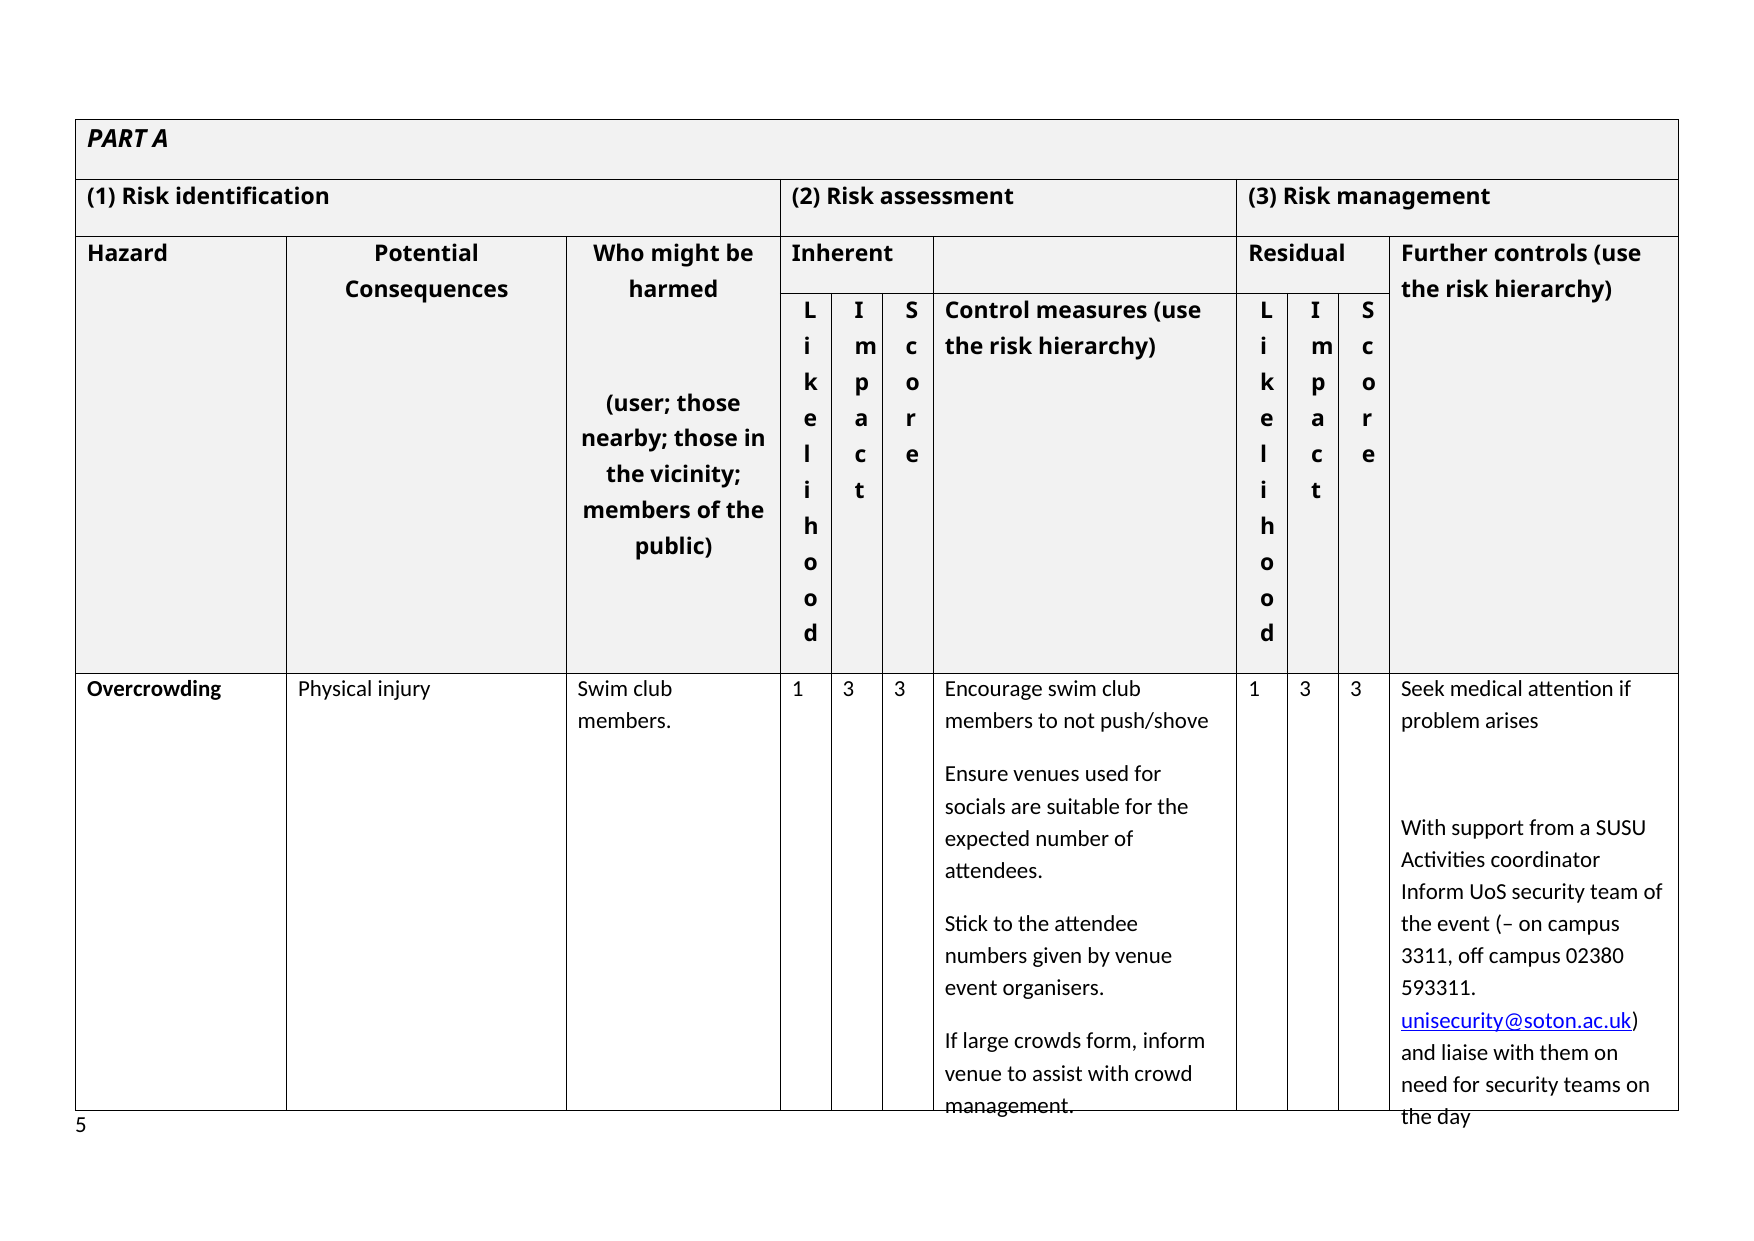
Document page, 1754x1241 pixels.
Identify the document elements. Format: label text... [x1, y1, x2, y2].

table_cell 1 [1237, 674, 1287, 1110]
table_header PART A [76, 120, 1678, 179]
table_cell Control measures (use the risk hierarchy) [934, 294, 1236, 673]
table_cell Who might be harmed (user; those nearby; those in the vicinity; members of the public) [567, 237, 780, 673]
table_cell Impact [832, 294, 882, 673]
table_cell 3 [1288, 674, 1338, 1110]
table_cell 3 [1339, 674, 1389, 1110]
table_cell 3 [832, 674, 882, 1110]
table_cell Score [1339, 294, 1389, 673]
table_cell 1 [781, 674, 831, 1110]
table_cell Score [883, 294, 933, 673]
table_cell Hazard [76, 237, 286, 673]
table_cell Overcrowding [76, 674, 286, 1110]
table_cell (2) Risk assessment [781, 180, 1236, 236]
table_cell [934, 237, 1236, 293]
table_cell Physical injury [287, 674, 566, 1110]
table_cell 3 [883, 674, 933, 1110]
table_cell Seek medical attention if problem arises With support from a SUSU Activities coordinator Inform UoS security team of the event (– on campus 3311, off campus 02380 593311. unisecurity@soton.ac.uk) and liaise with them on need for security teams on the day Security team may inform police of the event if required (e.g. marches) [1390, 674, 1678, 1110]
table_cell Inherent [781, 237, 933, 293]
table_cell Likelihood [1237, 294, 1287, 673]
table_cell Swim club members. [567, 674, 780, 1110]
table_cell Impact [1288, 294, 1338, 673]
table_cell Potential Consequences [287, 237, 566, 673]
table_cell Residual [1237, 237, 1389, 293]
table_cell (1) Risk identification [76, 180, 780, 236]
table_cell (3) Risk management [1237, 180, 1678, 236]
table_cell Encourage swim club members to not push/shove Ensure venues used for socials are suitable for the expected number of attendees. Stick to the attendee numbers given by venue event organisers. If large crowds form, inform venue to assist with crowd management. [934, 674, 1236, 1110]
table_cell Further controls (use the risk hierarchy) [1390, 237, 1678, 673]
table_cell Likelihood [781, 294, 831, 673]
